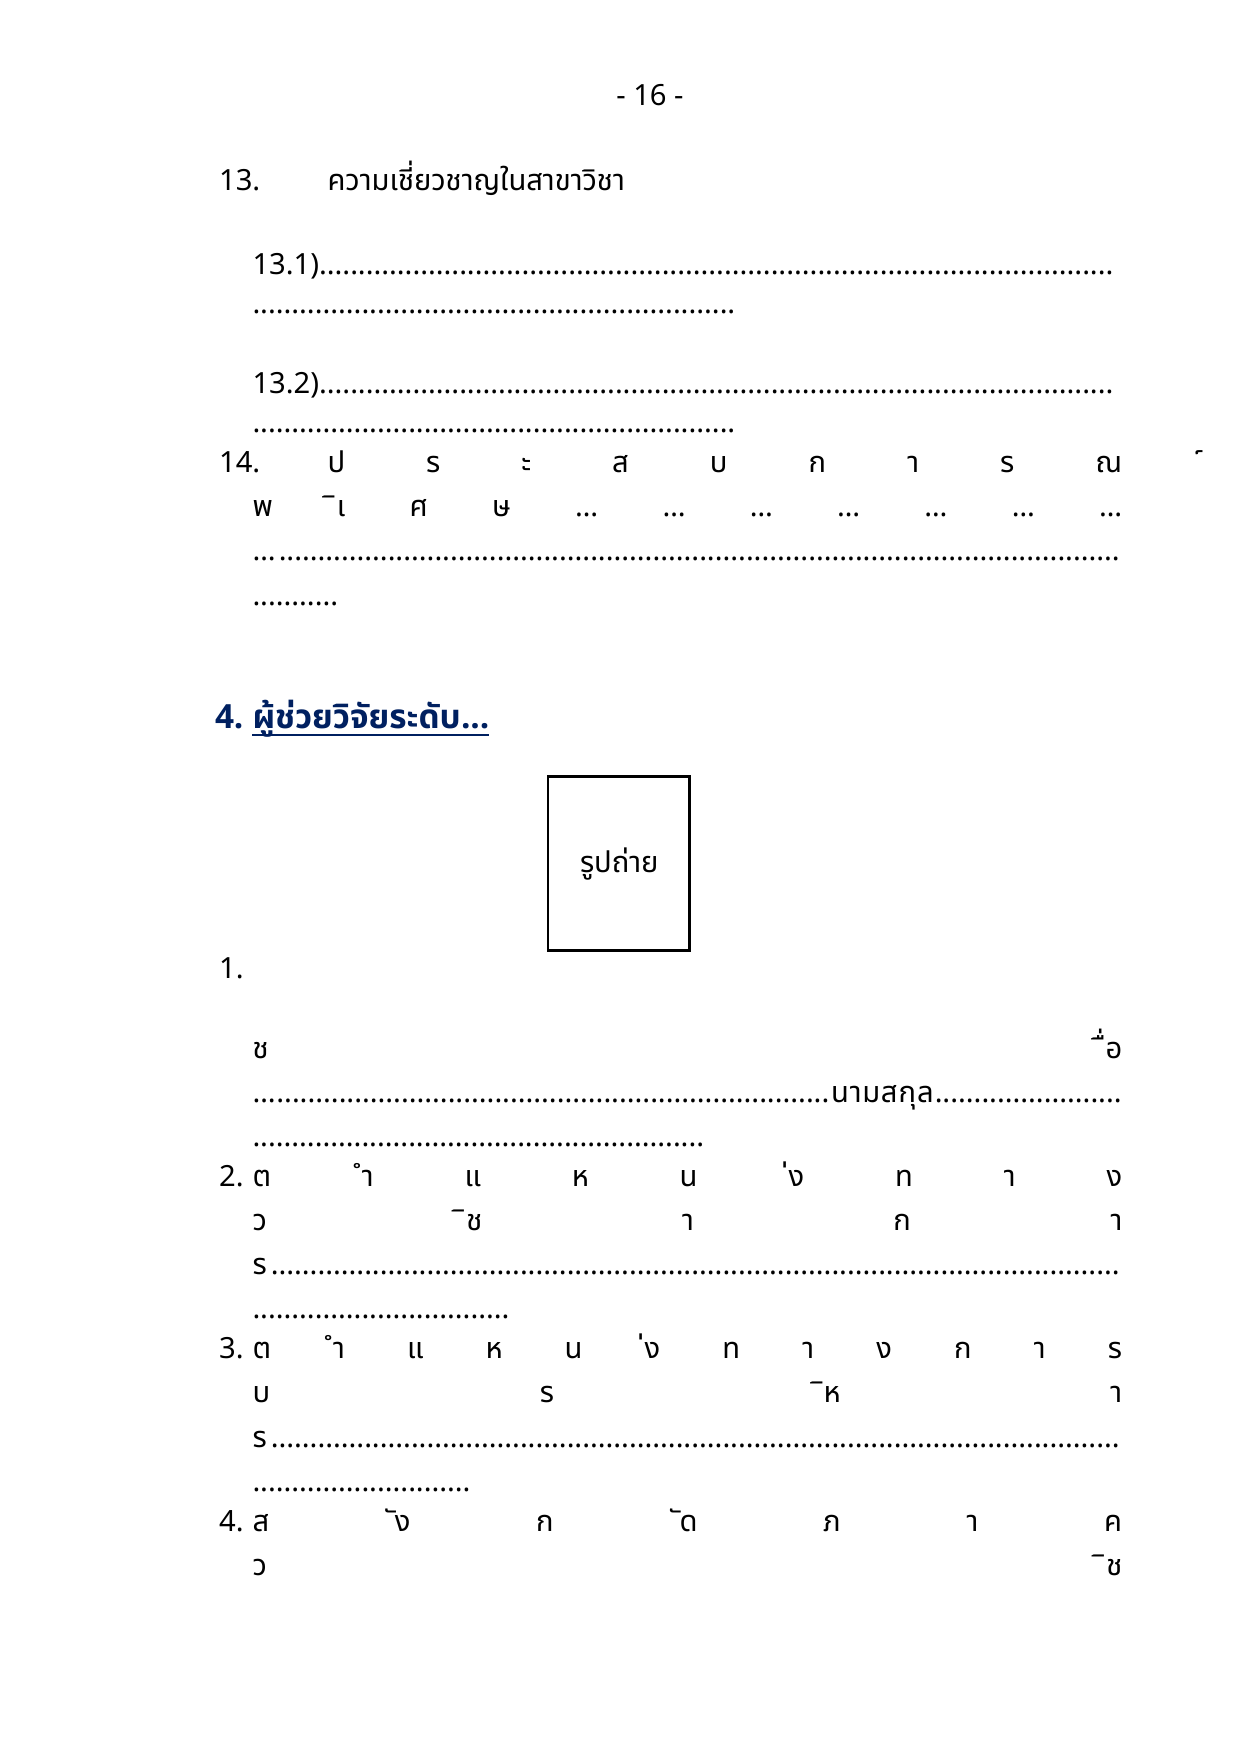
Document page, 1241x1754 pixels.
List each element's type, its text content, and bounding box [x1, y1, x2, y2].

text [219, 1500, 1122, 1588]
text 3. ตำแหน่งทางการบริหาร......................................................................................................................................... [219, 1327, 1122, 1500]
text 13.2).................................................................................................................................................................... [219, 322, 1122, 441]
text 2. ตำแหน่งทางวิชาการ.............................................................................................................................................. [219, 1155, 1122, 1327]
text 13. ความเชี่ยวชาญในสาขาวิชา [219, 159, 1122, 203]
text 13.1).................................................................................................................................................................... [219, 203, 1122, 322]
text 14. ประสบการณ์พิเศษ……………………....................................................................................................................... [219, 441, 1122, 614]
text 1. ชื่อ….......................................................................นามสกุล.................................................................................. [219, 948, 1122, 1155]
list ผู้ช่วยวิจัยระดับ... [215, 693, 1122, 744]
